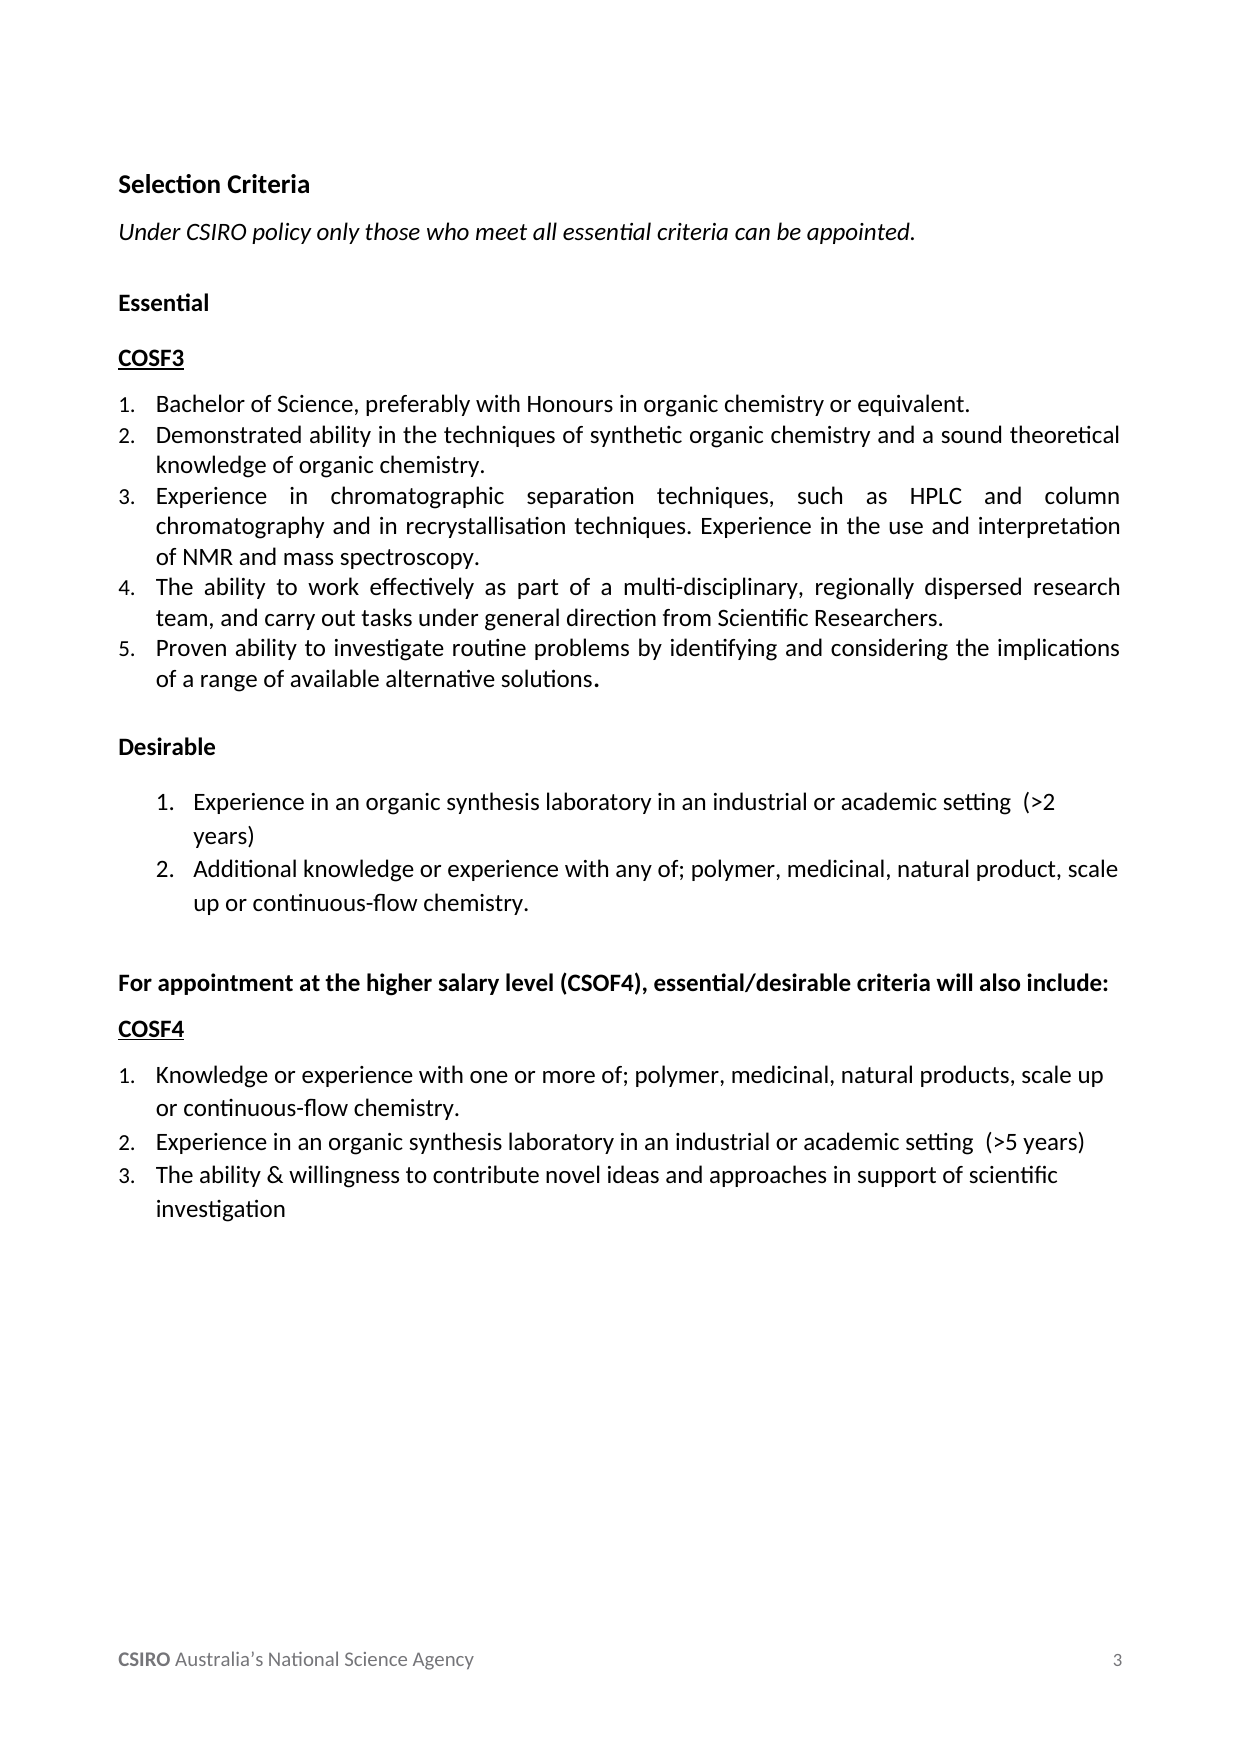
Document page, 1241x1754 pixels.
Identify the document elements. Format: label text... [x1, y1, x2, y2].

subtitle Desirable [118, 731, 1122, 761]
list Bachelor of Science, preferably with Honours in organic chemistry or equivalent. [118, 388, 1122, 419]
list Additional knowledge or experience with any of; polymer, medicinal, natural product, scale up or continuous-flow chemistry. [156, 853, 1122, 918]
list The ability to work effectively as part of a multi-disciplinary, regionally dispersed research team, and carry out tasks under general direction from Scientific Researchers. [118, 571, 1122, 632]
list The ability & willingness to contribute novel ideas and approaches in support of scientific investigation [118, 1159, 1122, 1223]
list Experience in chromatographic separation techniques, such as HPLC and column chromatography and in recrystallisation techniques. Experience in the use and interpretation of NMR and mass spectroscopy. [118, 480, 1122, 571]
subtitle Essential [118, 287, 1122, 317]
text COSF3 [118, 342, 1122, 373]
list Knowledge or experience with one or more of; polymer, medicinal, natural products, scale up or continuous-flow chemistry. [118, 1059, 1122, 1123]
text COSF4 [118, 1013, 1122, 1043]
text For appointment at the higher salary level (CSOF4), essential/desirable criteria will also include: [118, 967, 1122, 997]
list Experience in an organic synthesis laboratory in an industrial or academic setting (>5 years) [118, 1126, 1122, 1156]
text Under CSIRO policy only those who meet all essential criteria can be appointed. [118, 216, 1122, 246]
text Selection Criteria [118, 167, 1122, 200]
list Experience in an organic synthesis laboratory in an industrial or academic setting (>2 years) [156, 786, 1122, 851]
list Demonstrated ability in the techniques of synthetic organic chemistry and a sound theoretical knowledge of organic chemistry. [118, 419, 1122, 480]
list Proven ability to investigate routine problems by identifying and considering the implications of a range of available alternative solutions. [118, 632, 1122, 693]
